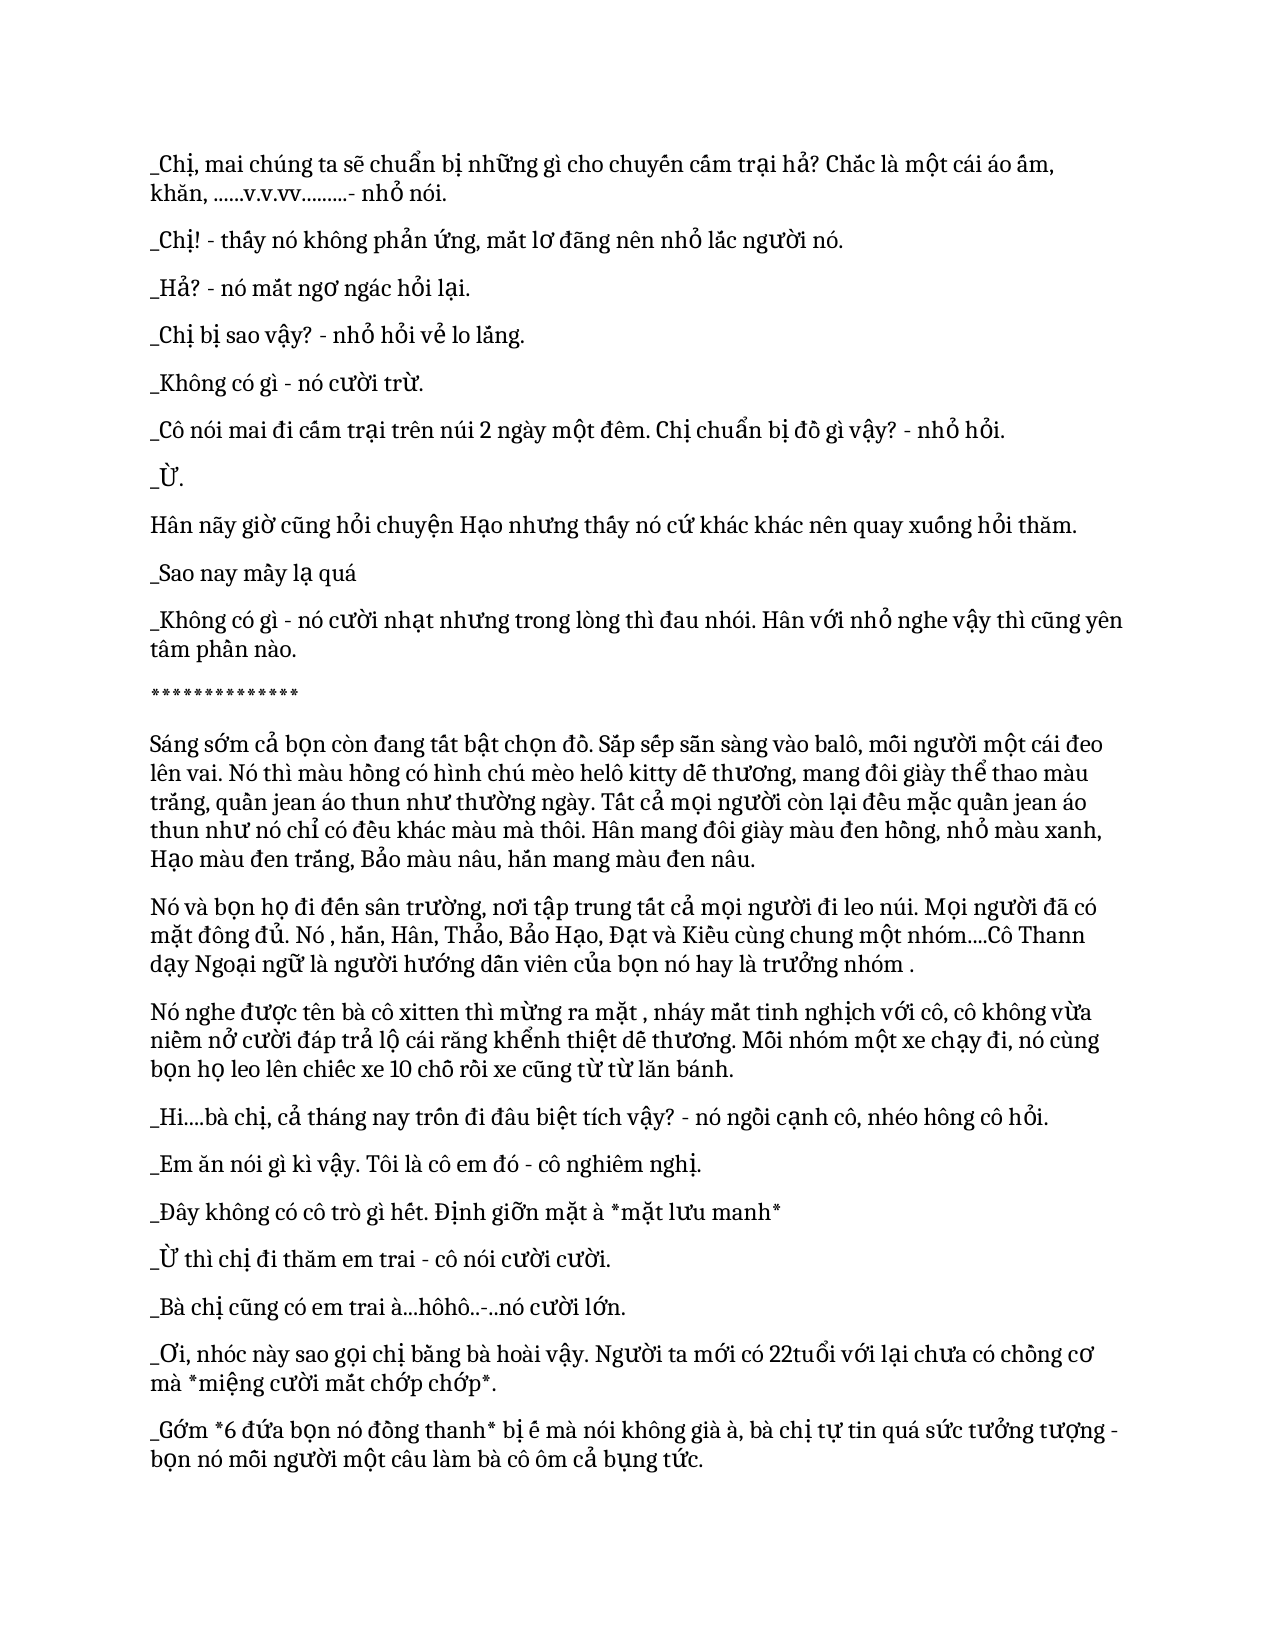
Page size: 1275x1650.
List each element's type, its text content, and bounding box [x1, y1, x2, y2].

text _Ơi, nhóc này sao gọi chị bằng bà hoài vậy. Người ta mới có 22tuổi với lại chưa có chồng cơ mà *miệng cười mắt chớp chớp*. [150, 1340, 1125, 1397]
text _Gớm *6 đứa bọn nó đồng thanh* bị ế mà nói không già à, bà chị tự tin quá sức tưởng tượng - bọn nó mỗi người một câu làm bà cô ôm cả bụng tức. [150, 1416, 1125, 1474]
text _Hả? - nó mắt ngơ ngác hỏi lại. [150, 274, 1125, 302]
text _Ừ. [150, 464, 1125, 492]
text _Chị bị sao vậy? - nhỏ hỏi vẻ lo lắng. [150, 321, 1125, 350]
text _Sao nay mầy lạ quá [150, 559, 1125, 587]
text Nó và bọn họ đi đến sân trường, nơi tập trung tất cả mọi người đi leo núi. Mọi người đã có mặt đông đủ. Nó , hắn, Hân, Thảo, Bảo Hạo, Đạt và Kiều cùng chung một nhóm....Cô Thann dạy Ngoại ngữ là người hướng dẫn viên của bọn nó hay là trưởng nhóm . [150, 892, 1125, 979]
text _Cô nói mai đi cấm trại trên núi 2 ngày một đêm. Chị chuẩn bị đồ gì vậy? - nhỏ hỏi. [150, 416, 1125, 445]
text Nó nghe được tên bà cô xitten thì mừng ra mặt , nháy mắt tinh nghịch với cô, cô không vừa niềm nở cười đáp trả lộ cái răng khểnh thiệt dễ thương. Mỗi nhóm một xe chạy đi, nó cùng bọn họ leo lên chiếc xe 10 chỗ rồi xe cũng từ từ lăn bánh. [150, 997, 1125, 1084]
text _Chị, mai chúng ta sẽ chuẩn bị những gì cho chuyến cấm trại hả? Chắc là một cái áo ấm, khăn, ......v.v.vv.........- nhỏ nói. [150, 150, 1125, 207]
text _Hi....bà chị, cả tháng nay trốn đi đâu biệt tích vậy? - nó ngồi cạnh cô, nhéo hông cô hỏi. [150, 1102, 1125, 1131]
text _Đây không có cô trò gì hết. Định giỡn mặt à *mặt lưu manh* [150, 1197, 1125, 1226]
text _Em ăn nói gì kì vậy. Tôi là cô em đó - cô nghiêm nghị. [150, 1150, 1125, 1179]
text _Ừ thì chị đi thăm em trai - cô nói cười cười. [150, 1245, 1125, 1274]
text Sáng sớm cả bọn còn đang tất bật chọn đồ. Sắp sếp sẵn sàng vào balô, mỗi người một cái đeo lên vai. Nó thì màu hồng có hình chú mèo helô kitty dễ thương, mang đôi giày thể thao màu trắng, quần jean áo thun như thường ngày. Tất cả mọi người còn lại đều mặc quần jean áo thun như nó chỉ có đều khác màu mà thôi. Hân mang đôi giày màu đen hồng, nhỏ màu xanh, Hạo màu đen trắng, Bảo màu nâu, hắn mang màu đen nâu. [150, 730, 1125, 874]
text Hân nãy giờ cũng hỏi chuyện Hạo nhưng thấy nó cứ khác khác nên quay xuống hỏi thăm. [150, 511, 1125, 540]
text _Bà chị cũng có em trai à...hôhô..-..nó cười lớn. [150, 1292, 1125, 1321]
text _Chị! - thấy nó không phản ứng, mắt lơ đãng nên nhỏ lắc người nó. [150, 226, 1125, 255]
text ************** [150, 682, 1125, 711]
text _Không có gì - nó cười trừ. [150, 369, 1125, 397]
text _Không có gì - nó cười nhạt nhưng trong lòng thì đau nhói. Hân với nhỏ nghe vậy thì cũng yên tâm phần nào. [150, 606, 1125, 664]
